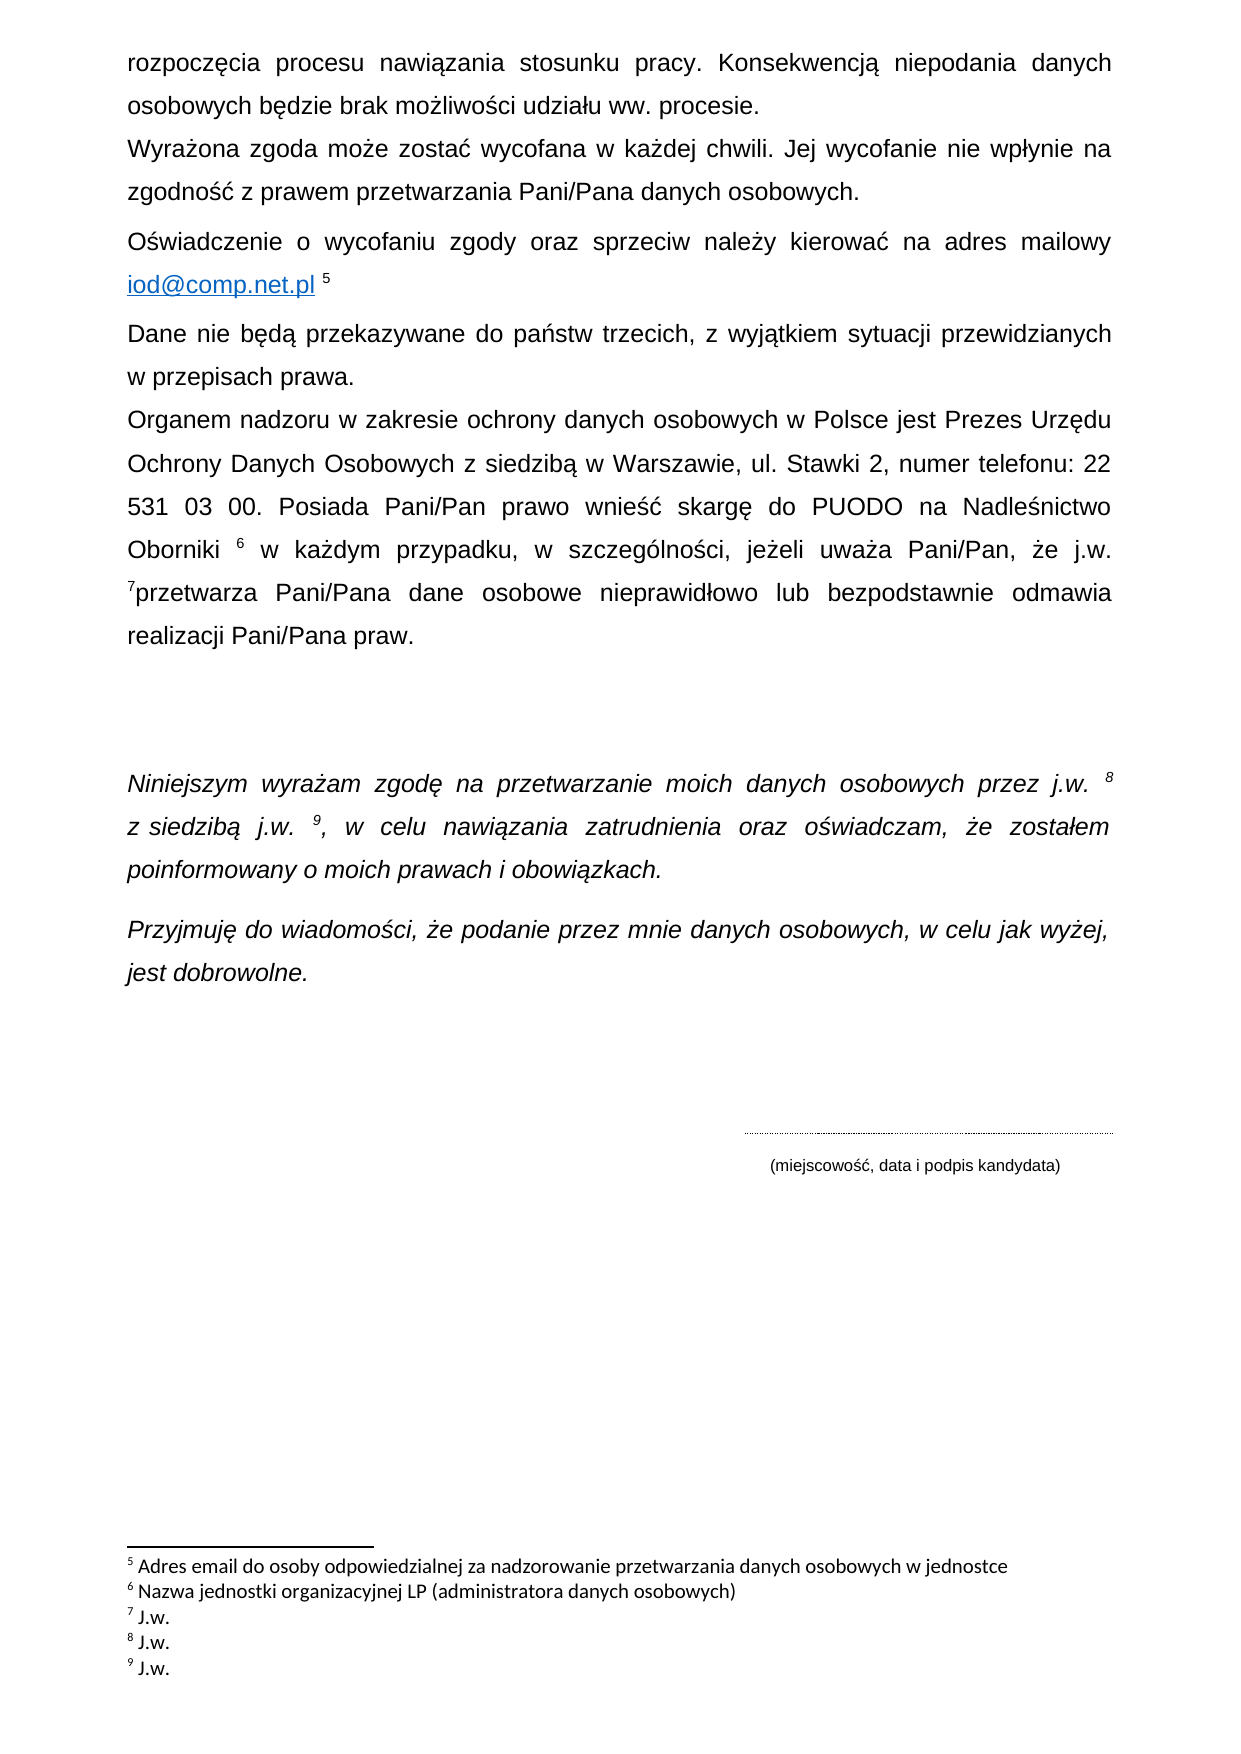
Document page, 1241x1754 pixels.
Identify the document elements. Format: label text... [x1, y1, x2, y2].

text Dane nie będą przekazywane do państw trzecich, z wyjątkiem sytuacji przewidzianych w przepisach prawa. [127, 319, 1113, 391]
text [127, 48, 1113, 120]
text Niniejszym wyrażam zgodę na przetwarzanie moich danych osobowych przez j.w. z siedzibą j.w. , w celu nawiązania zatrudnienia oraz oświadczam, że zostałem poinformowany o moich prawach i obowiązkach. [127, 769, 1113, 884]
text (miejscowość, data i podpis kandydata) [127, 1156, 1113, 1175]
text Organem nadzoru w zakresie ochrony danych osobowych w Polsce jest Prezes Urzędu Ochrony Danych Osobowych z siedzibą w Warszawie, ul. Stawki 2, numer telefonu: 22 531 03 00. Posiada Pani/Pan prawo wnieść skargę do PUODO na Nadleśnictwo Oborniki w każdym przypadku, w szczególności, jeżeli uważa Pani/Pan, że j.w. przetwarza Pani/Pana dane osobowe nieprawidłowo lub bezpodstawnie odmawia realizacji Pani/Pana praw. [127, 405, 1113, 650]
text Oświadczenie o wycofaniu zgody oraz sprzeciw należy kierować na adres mailowy iod@comp.net.pl [127, 227, 1113, 298]
text Przyjmuję do wiadomości, że podanie przez mnie danych osobowych, w celu jak wyżej, jest dobrowolne. [127, 915, 1113, 987]
text Wyrażona zgoda może zostać wycofana w każdej chwili. Jej wycofanie nie wpłynie na zgodność z prawem przetwarzania Pani/Pana danych osobowych. [127, 134, 1113, 206]
